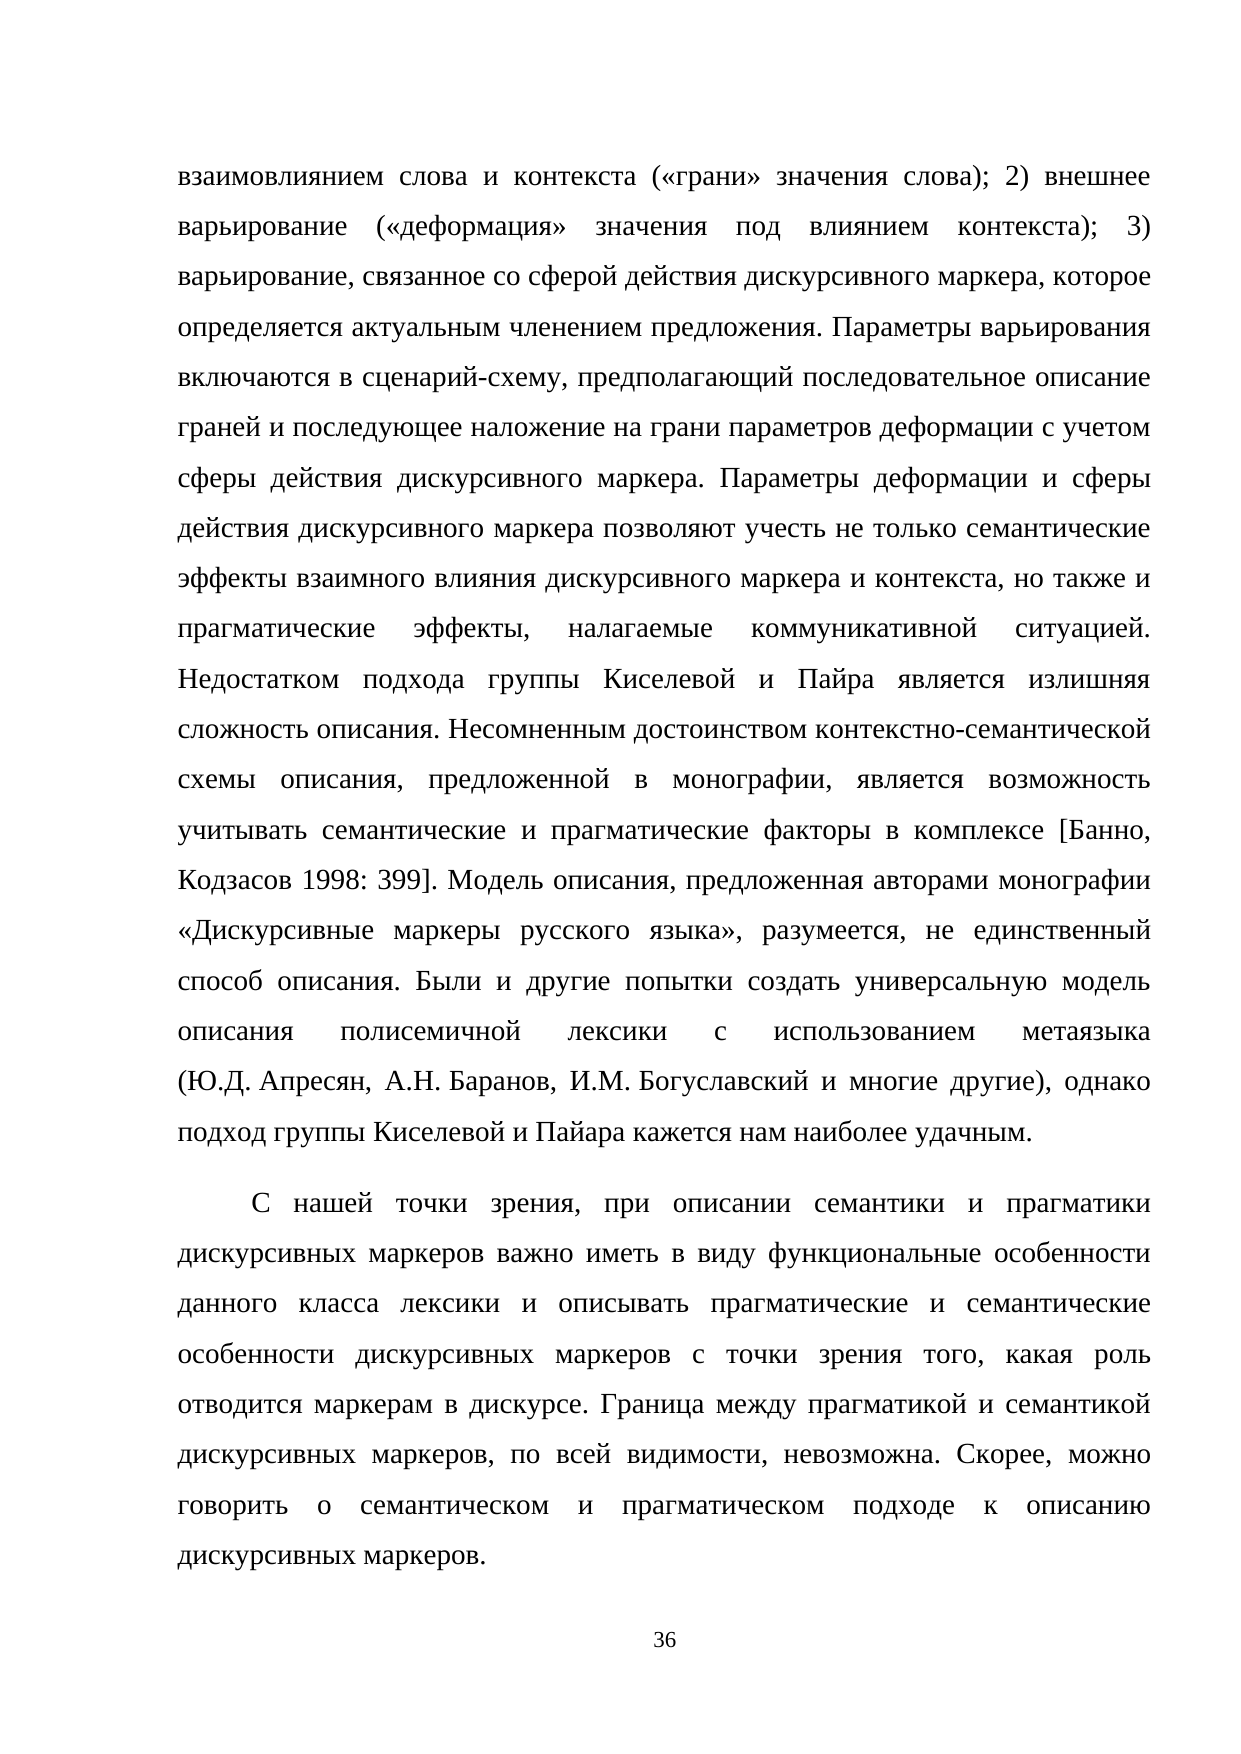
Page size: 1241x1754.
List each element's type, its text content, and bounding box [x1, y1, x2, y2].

text С нашей точки зрения, при описании семантики и прагматики дискурсивных маркеров важно иметь в виду функциональные особенности данного класса лексики и описывать прагматические и семантические особенности дискурсивных маркеров с точки зрения того, какая роль отводится маркерам в дискурсе. Граница между прагматикой и семантикой дискурсивных маркеров, по всей видимости, невозможна. Скорее, можно говорить о семантическом и прагматическом подходе к описанию дискурсивных маркеров. [177, 1185, 1152, 1571]
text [177, 158, 1152, 1147]
